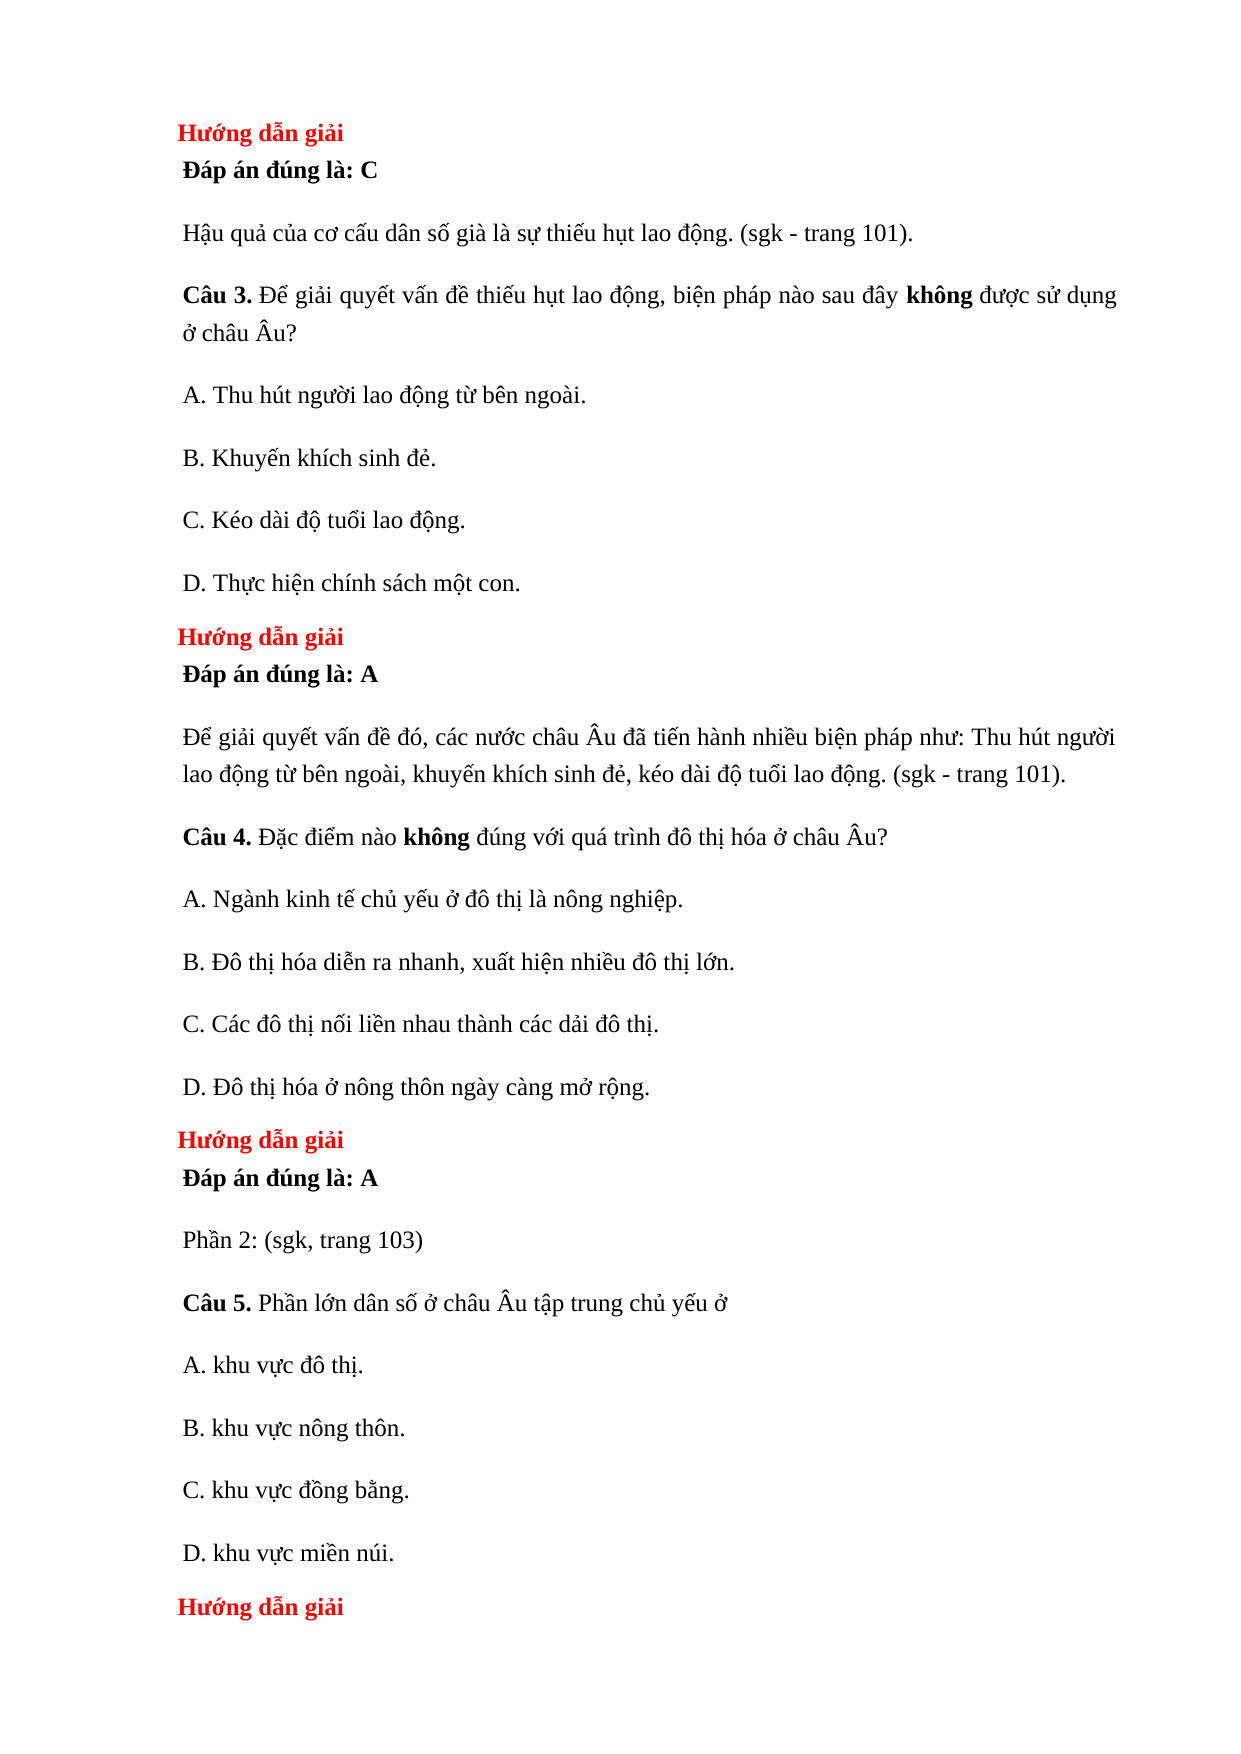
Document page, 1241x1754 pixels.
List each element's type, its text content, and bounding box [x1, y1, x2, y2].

text Câu 5. Phần lớn dân số ở châu Âu tập trung chủ yếu ở [182, 1279, 1117, 1317]
text C. Kéo dài độ tuổi lao động. [182, 497, 1117, 534]
text Câu 4. Đặc điểm nào không đúng với quá trình đô thị hóa ở châu Âu? [182, 813, 1117, 851]
text A. Thu hút người lao động từ bên ngoài. [182, 372, 1117, 409]
text Hậu quả của cơ cấu dân số già là sự thiếu hụt lao động. (sgk - trang 101). [182, 209, 1117, 247]
text Đáp án đúng là: A [182, 651, 1117, 688]
text D. khu vực miền núi. [182, 1529, 1117, 1567]
text D. Đô thị hóa ở nông thôn ngày càng mở rộng. [182, 1063, 1117, 1101]
text Hướng dẫn giải [177, 622, 1122, 651]
text B. Đô thị hóa diễn ra nhanh, xuất hiện nhiều đô thị lớn. [182, 938, 1117, 976]
text B. Khuyến khích sinh đẻ. [182, 434, 1117, 472]
text C. khu vực đồng bằng. [182, 1467, 1117, 1504]
text Đáp án đúng là: A [182, 1154, 1117, 1192]
text Hướng dẫn giải [177, 1126, 1122, 1154]
text D. Thực hiện chính sách một con. [182, 559, 1117, 597]
text Hướng dẫn giải [177, 118, 1122, 147]
text Phần 2: (sgk, trang 103) [182, 1217, 1117, 1254]
text Hướng dẫn giải [177, 1592, 1122, 1621]
text B. khu vực nông thôn. [182, 1404, 1117, 1442]
text Câu 3. Để giải quyết vấn đề thiếu hụt lao động, biện pháp nào sau đây không được sử dụng ở châu Âu? [182, 272, 1117, 347]
text A. Ngành kinh tế chủ yếu ở đô thị là nông nghiệp. [182, 876, 1117, 913]
text C. Các đô thị nối liền nhau thành các dải đô thị. [182, 1001, 1117, 1038]
text Đáp án đúng là: C [182, 147, 1117, 184]
text Để giải quyết vấn đề đó, các nước châu Âu đã tiến hành nhiều biện pháp như: Thu hút người lao động từ bên ngoài, khuyến khích sinh đẻ, kéo dài độ tuổi lao động. (sgk - trang 101). [182, 713, 1117, 788]
text A. khu vực đô thị. [182, 1342, 1117, 1379]
